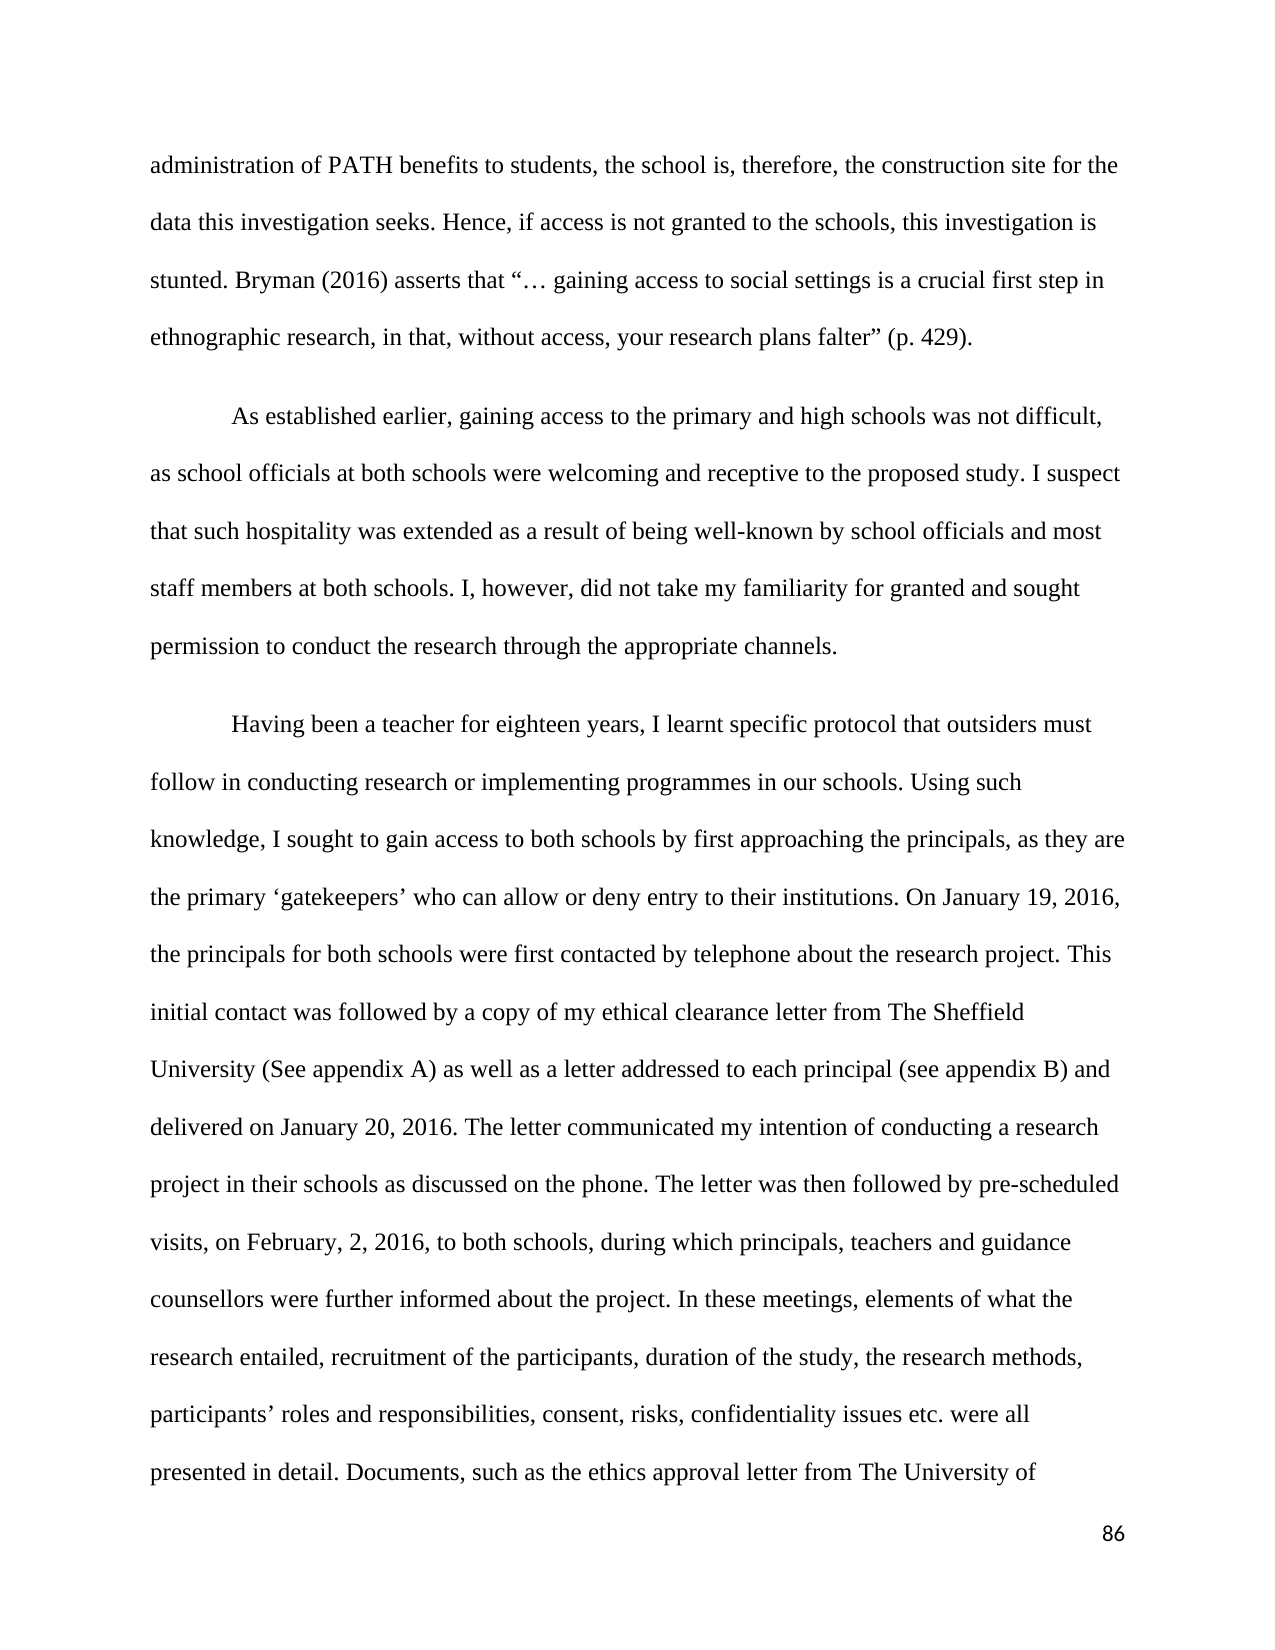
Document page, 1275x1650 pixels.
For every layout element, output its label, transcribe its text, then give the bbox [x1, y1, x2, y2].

text As established earlier, gaining access to the primary and high schools was not difficult, as school officials at both schools were welcoming and receptive to the proposed study. I suspect that such hospitality was extended as a result of being well-known by school officials and most staff members at both schools. I, however, did not take my familiarity for granted and sought permission to conduct the research through the appropriate channels. [150, 401, 1125, 659]
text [150, 150, 1125, 351]
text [150, 709, 1125, 1485]
